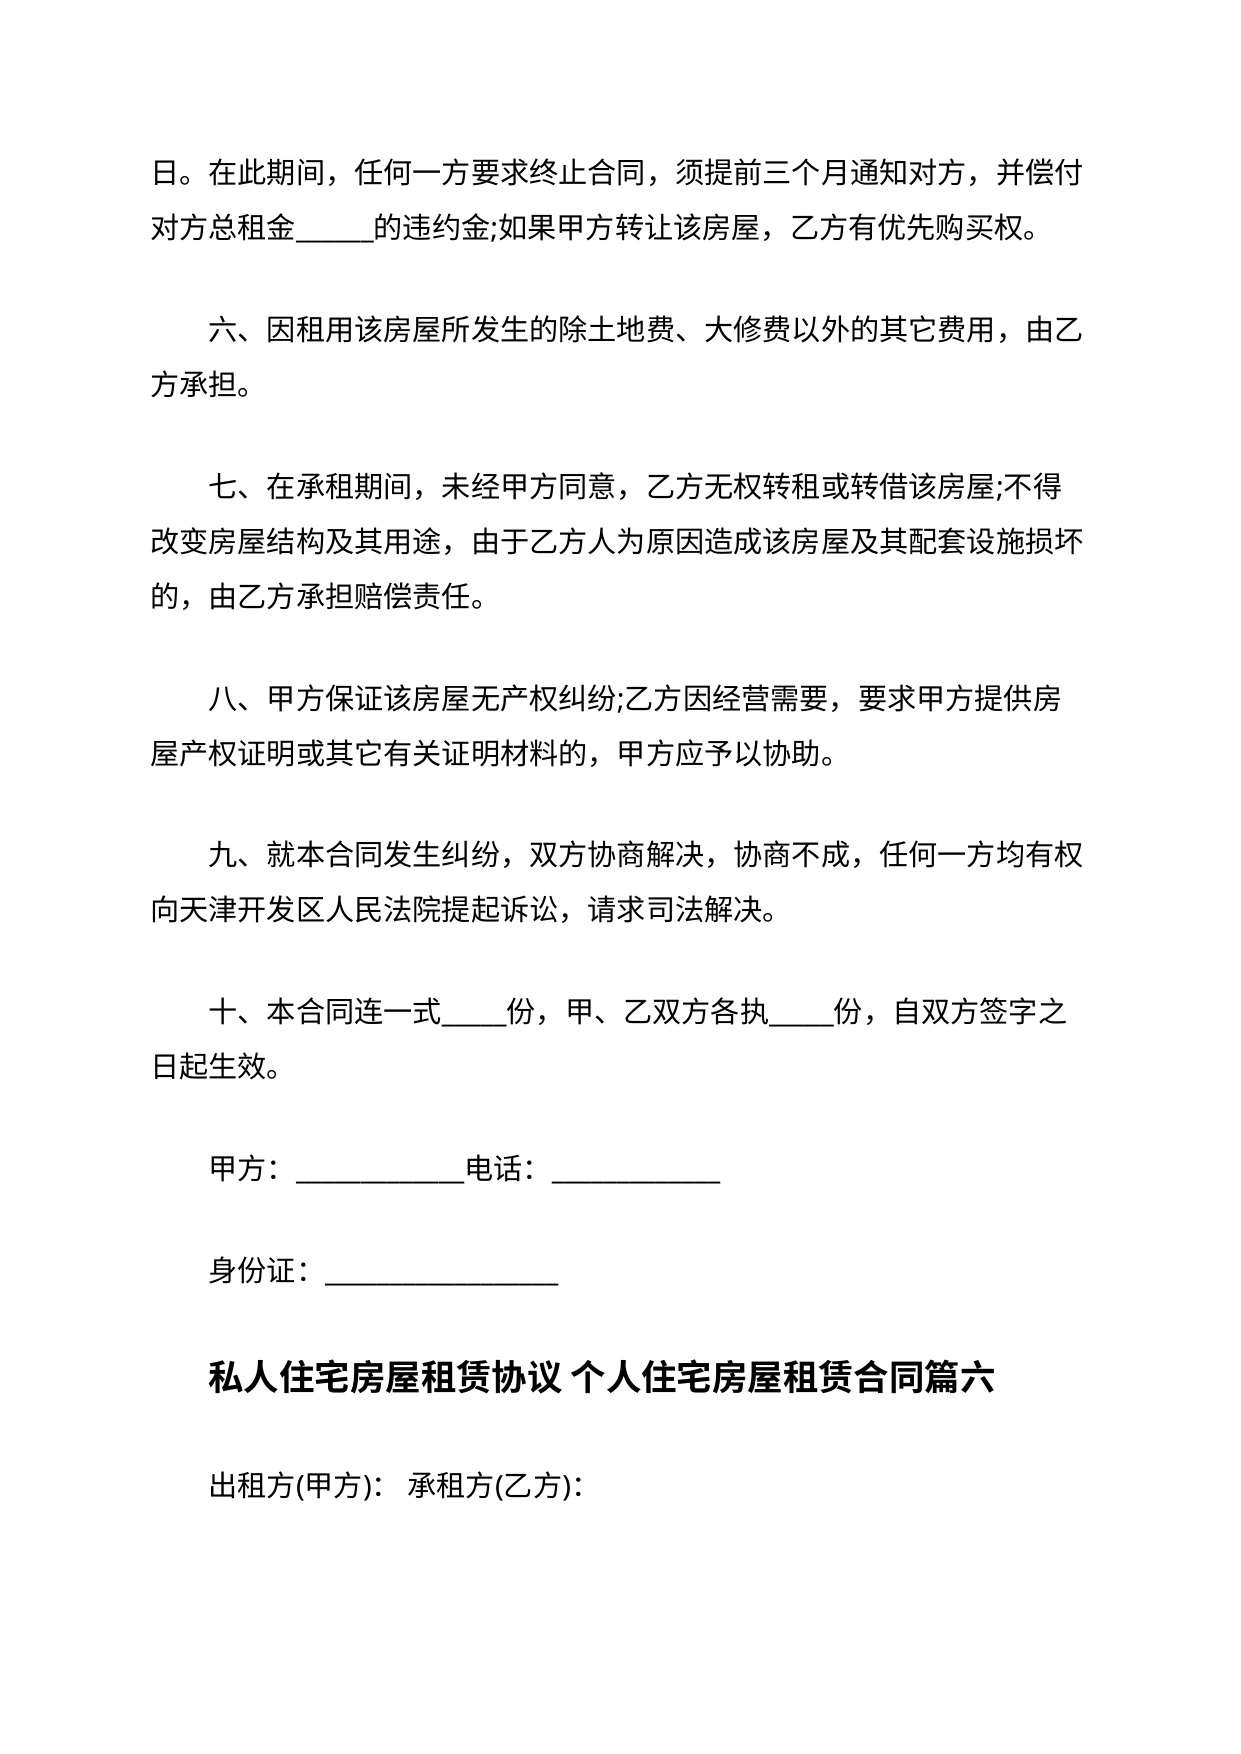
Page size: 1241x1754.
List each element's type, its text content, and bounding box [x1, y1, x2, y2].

text 十、本合同连一式_____份，甲、乙双方各执_____份，自双方签字之日起生效。 [150, 989, 1090, 1086]
text 八、甲方保证该房屋无产权纠纷;乙方因经营需要，要求甲方提供房屋产权证明或其它有关证明材料的，甲方应予以协助。 [150, 675, 1090, 772]
text 七、在承租期间，未经甲方同意，乙方无权转租或转借该房屋;不得改变房屋结构及其用途，由于乙方人为原因造成该房屋及其配套设施损坏的，由乙方承担赔偿责任。 [150, 463, 1090, 616]
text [150, 150, 1090, 247]
text 九、就本合同发生纠纷，双方协商解决，协商不成，任何一方均有权向天津开发区人民法院提起诉讼，请求司法解决。 [150, 832, 1090, 929]
text 身份证：__________________ [150, 1247, 1090, 1290]
text 甲方：_____________电话：_____________ [150, 1145, 1090, 1188]
text 出租方(甲方)： 承租方(乙方)： [150, 1463, 1090, 1505]
text 私人住宅房屋租赁协议 个人住宅房屋租赁合同篇六 [150, 1349, 1090, 1401]
text 六、因租用该房屋所发生的除土地费、大修费以外的其它费用，由乙方承担。 [150, 307, 1090, 404]
